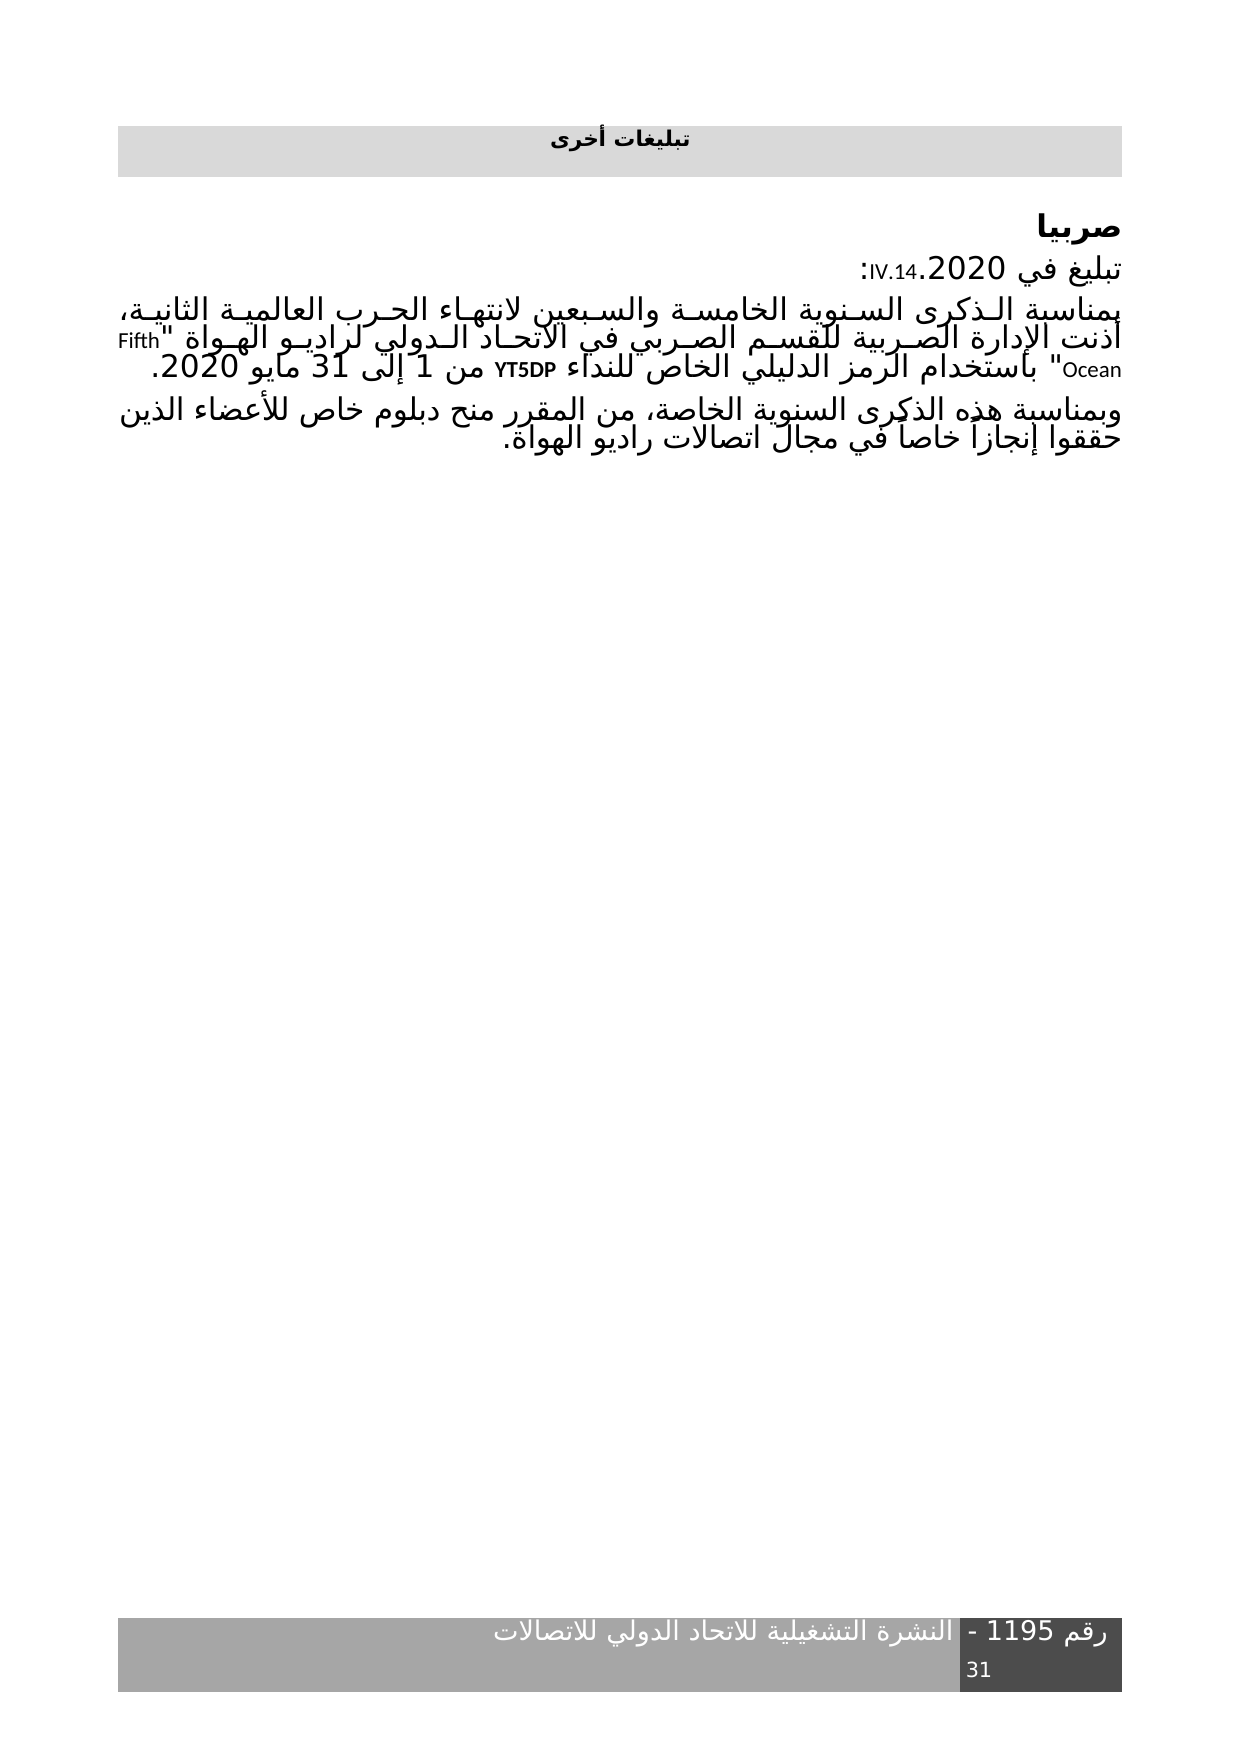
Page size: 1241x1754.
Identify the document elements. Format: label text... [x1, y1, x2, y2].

text وبمناسبة هذه الذكرى السنوية الخاصة، من المقرر منح دبلوم خاص للأعضاء الذين حققوا إنجازاً خاصاً في مجال اتصالات راديو الهواة. [118, 397, 1122, 456]
subtitle تبليغات أخرى [118, 126, 1122, 172]
text صربيا [118, 214, 1122, 243]
text تبليغ في 2020.IV.14: [1072, 256, 1122, 285]
text بمناسبة الذكرى السنوية الخامسة والسبعين لانتهاء الحرب العالمية الثانية، أذنت الإدارة الصربية للقسم الصربي في الاتحاد الدولي لراديو الهواة "Fifth Ocean" باستخدام الرمز الدليلي الخاص للنداء YT5DP من 1 إلى 31 مايو 2020. [118, 298, 1122, 385]
text تبليغ في 2020.IV.14: [118, 256, 1097, 285]
